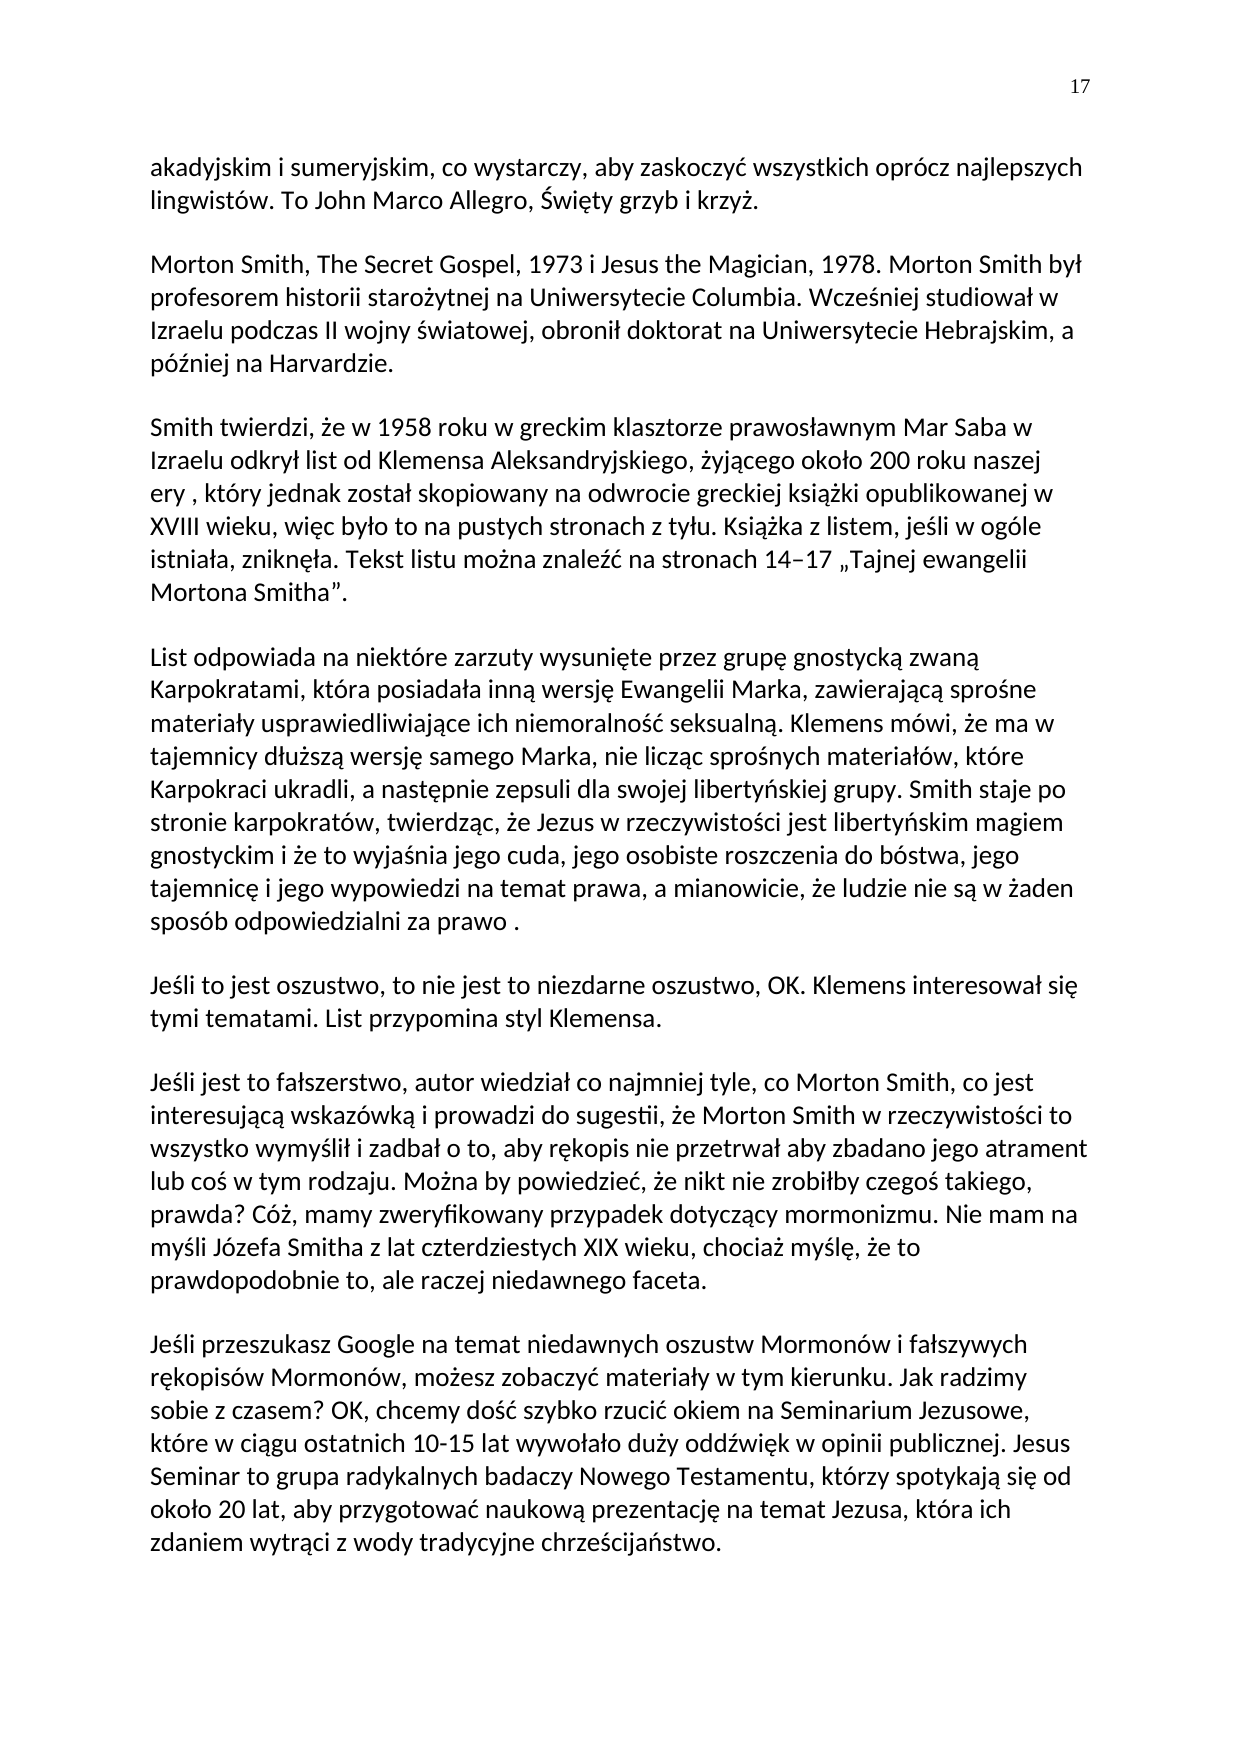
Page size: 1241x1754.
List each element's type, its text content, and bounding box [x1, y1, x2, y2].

text Smith twierdzi, że w 1958 roku w greckim klasztorze prawosławnym Mar Saba w Izraelu odkrył list od Klemensa Aleksandryjskiego, żyjącego około 200 roku naszej ery , który jednak został skopiowany na odwrocie greckiej książki opublikowanej w XVIII wieku, więc było to na pustych stronach z tyłu. Książka z listem, jeśli w ogóle istniała, zniknęła. Tekst listu można znaleźć na stronach 14–17 „Tajnej ewangelii Mortona Smitha”. [150, 410, 1090, 608]
text Morton Smith, The Secret Gospel, 1973 i Jesus the Magician, 1978. Morton Smith był profesorem historii starożytnej na Uniwersytecie Columbia. Wcześniej studiował w Izraelu podczas II wojny światowej, obronił doktorat na Uniwersytecie Hebrajskim, a później na Harvardzie. [150, 247, 1090, 379]
text Jeśli jest to fałszerstwo, autor wiedział co najmniej tyle, co Morton Smith, co jest interesującą wskazówką i prowadzi do sugestii, że Morton Smith w rzeczywistości to wszystko wymyślił i zadbał o to, aby rękopis nie przetrwał aby zbadano jego atrament lub coś w tym rodzaju. Można by powiedzieć, że nikt nie zrobiłby czegoś takiego, prawda? Cóż, mamy zweryfikowany przypadek dotyczący mormonizmu. Nie mam na myśli Józefa Smitha z lat czterdziestych XIX wieku, chociaż myślę, że to prawdopodobnie to, ale raczej niedawnego faceta. [150, 1065, 1090, 1296]
text Jeśli przeszukasz Google na temat niedawnych oszustw Mormonów i fałszywych rękopisów Mormonów, możesz zobaczyć materiały w tym kierunku. Jak radzimy sobie z czasem? OK, chcemy dość szybko rzucić okiem na Seminarium Jezusowe, które w ciągu ostatnich 10-15 lat wywołało duży oddźwięk w opinii publicznej. Jesus Seminar to grupa radykalnych badaczy Nowego Testamentu, którzy spotykają się od około 20 lat, aby przygotować naukową prezentację na temat Jezusa, która ich zdaniem wytrąci z wody tradycyjne chrześcijaństwo. [150, 1327, 1090, 1559]
text List odpowiada na niektóre zarzuty wysunięte przez grupę gnostycką zwaną Karpokratami, która posiadała inną wersję Ewangelii Marka, zawierającą sprośne materiały usprawiedliwiające ich niemoralność seksualną. Klemens mówi, że ma w tajemnicy dłuższą wersję samego Marka, nie licząc sprośnych materiałów, które Karpokraci ukradli, a następnie zepsuli dla swojej libertyńskiej grupy. Smith staje po stronie karpokratów, twierdząc, że Jezus w rzeczywistości jest libertyńskim magiem gnostyckim i że to wyjaśnia jego cuda, jego osobiste roszczenia do bóstwa, jego tajemnicę i jego wypowiedzi na temat prawa, a mianowicie, że ludzie nie są w żaden sposób odpowiedzialni za prawo . [150, 640, 1090, 937]
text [150, 150, 1090, 216]
text Jeśli to jest oszustwo, to nie jest to niezdarne oszustwo, OK. Klemens interesował się tymi tematami. List przypomina styl Klemensa. [150, 968, 1090, 1034]
